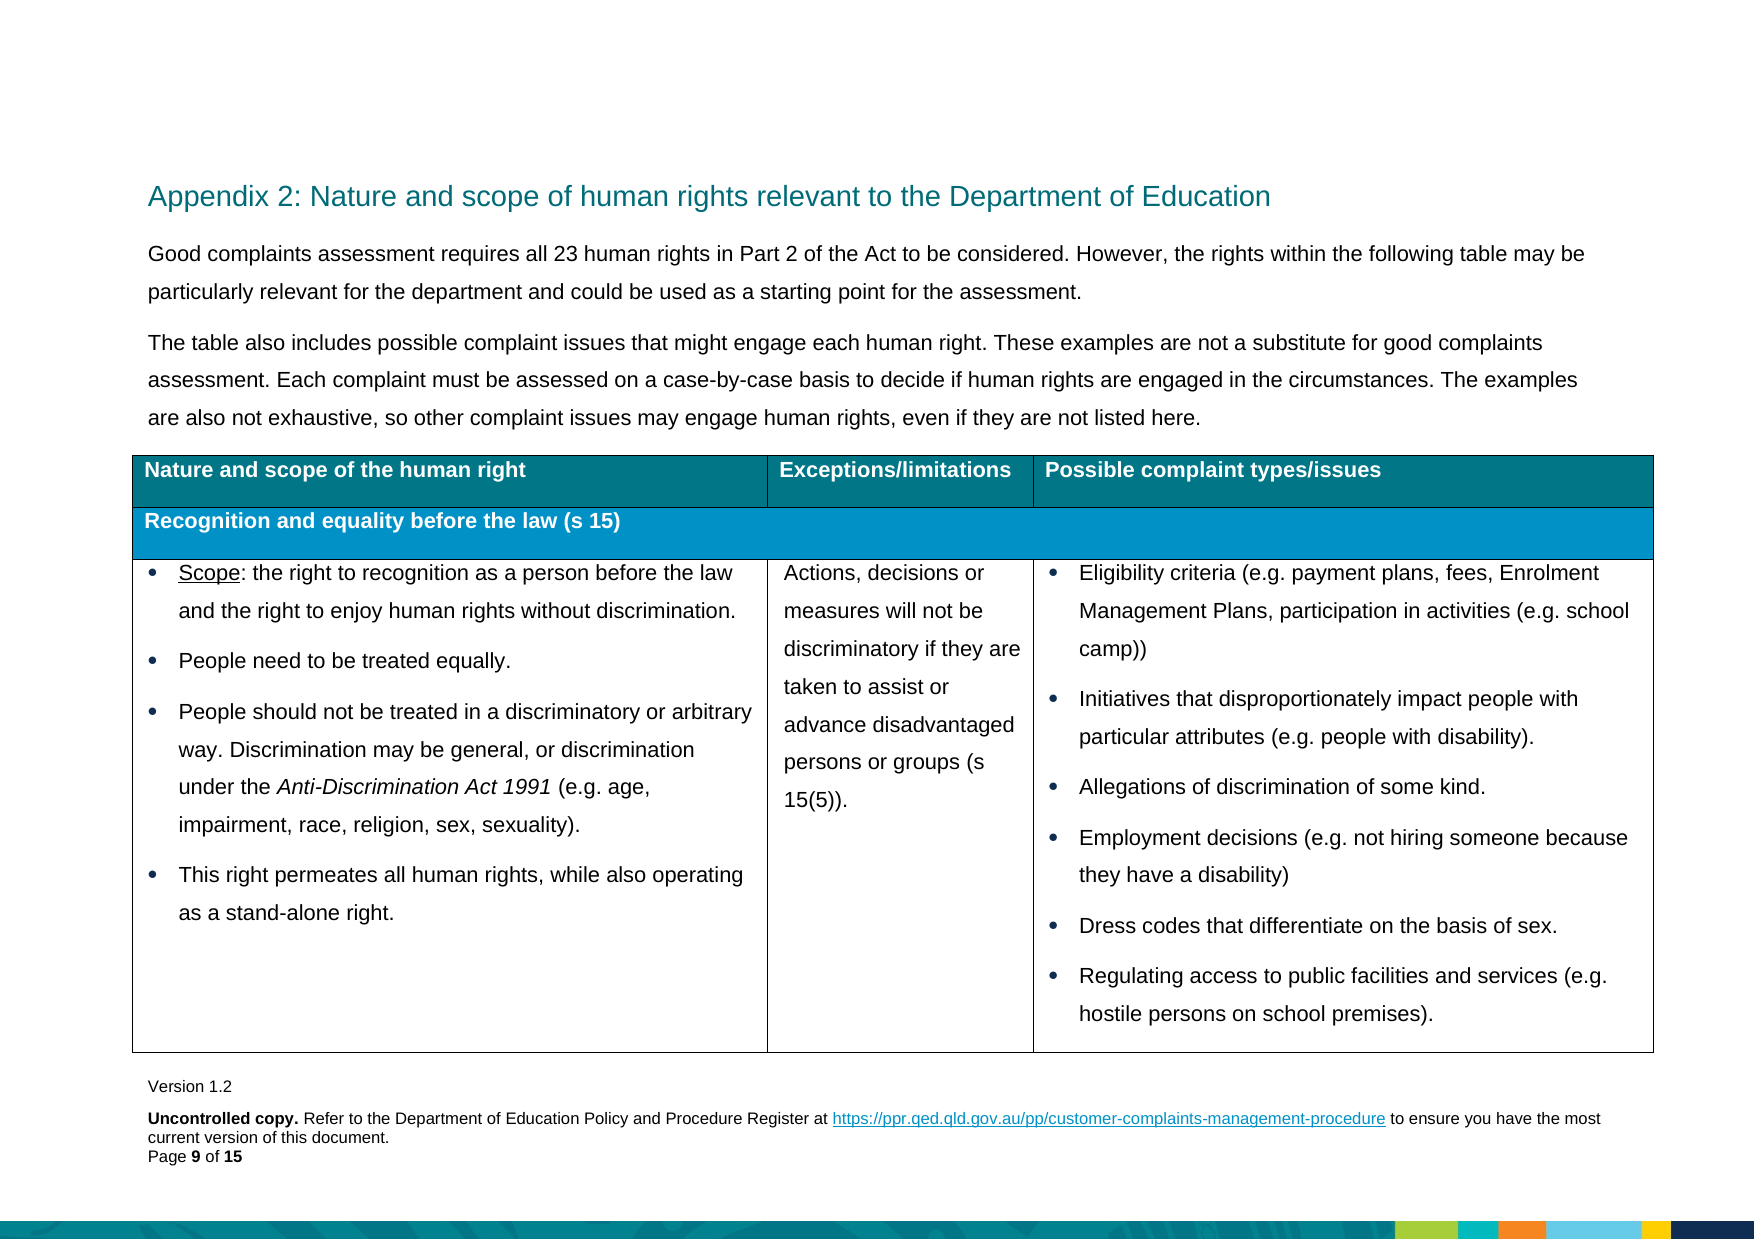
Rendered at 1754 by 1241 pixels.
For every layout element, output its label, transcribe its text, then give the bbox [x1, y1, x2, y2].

table_cell Recognition and equality before the law (s 15) [133, 508, 1653, 559]
table_header Possible complaint types/issues [1034, 456, 1653, 507]
table_cell Scope: the right to recognition as a person before the law and the right to enjoy human rights without discrimination. People need to be treated equally. People should not be treated in a discriminatory or arbitrary way. Discrimination may be general, or discrimination under the Anti-Discrimination Act 1991 (e.g. age, impairment, race, religion, sex, sexuality). This right permeates all human rights, while also operating as a stand-alone right. [133, 560, 767, 1052]
subtitle Appendix 2: Nature and scope of human rights relevant to the Department of Education [148, 178, 1606, 212]
picture [1181, 1115, 1187, 1124]
picture [0, 1221, 1754, 1239]
picture [1292, 1115, 1298, 1124]
table_cell Actions, decisions or measures will not be discriminatory if they are taken to assist or advance disadvantaged persons or groups (s 15(5)). [768, 560, 1033, 1052]
text Good complaints assessment requires all 23 human rights in Part 2 of the Act to be considered. However, the rights within the following table may be particularly relevant for the department and could be used as a starting point for the assessment. [148, 241, 1606, 304]
table_cell Eligibility criteria (e.g. payment plans, fees, Enrolment Management Plans, participation in activities (e.g. school camp)) Initiatives that disproportionately impact people with particular attributes (e.g. people with disability). Allegations of discrimination of some kind. Employment decisions (e.g. not hiring someone because they have a disability) Dress codes that differentiate on the basis of sex. Regulating access to public facilities and services (e.g. hostile persons on school premises). [1034, 560, 1653, 1052]
table_header Nature and scope of the human right [133, 456, 767, 507]
table_header Exceptions/limitations [768, 456, 1033, 507]
text The table also includes possible complaint issues that might engage each human right. These examples are not a substitute for good complaints assessment. Each complaint must be assessed on a case-by-case basis to decide if human rights are engaged in the circumstances. The examples are also not exhaustive, so other complaint issues may engage human rights, even if they are not listed here. [148, 329, 1606, 430]
